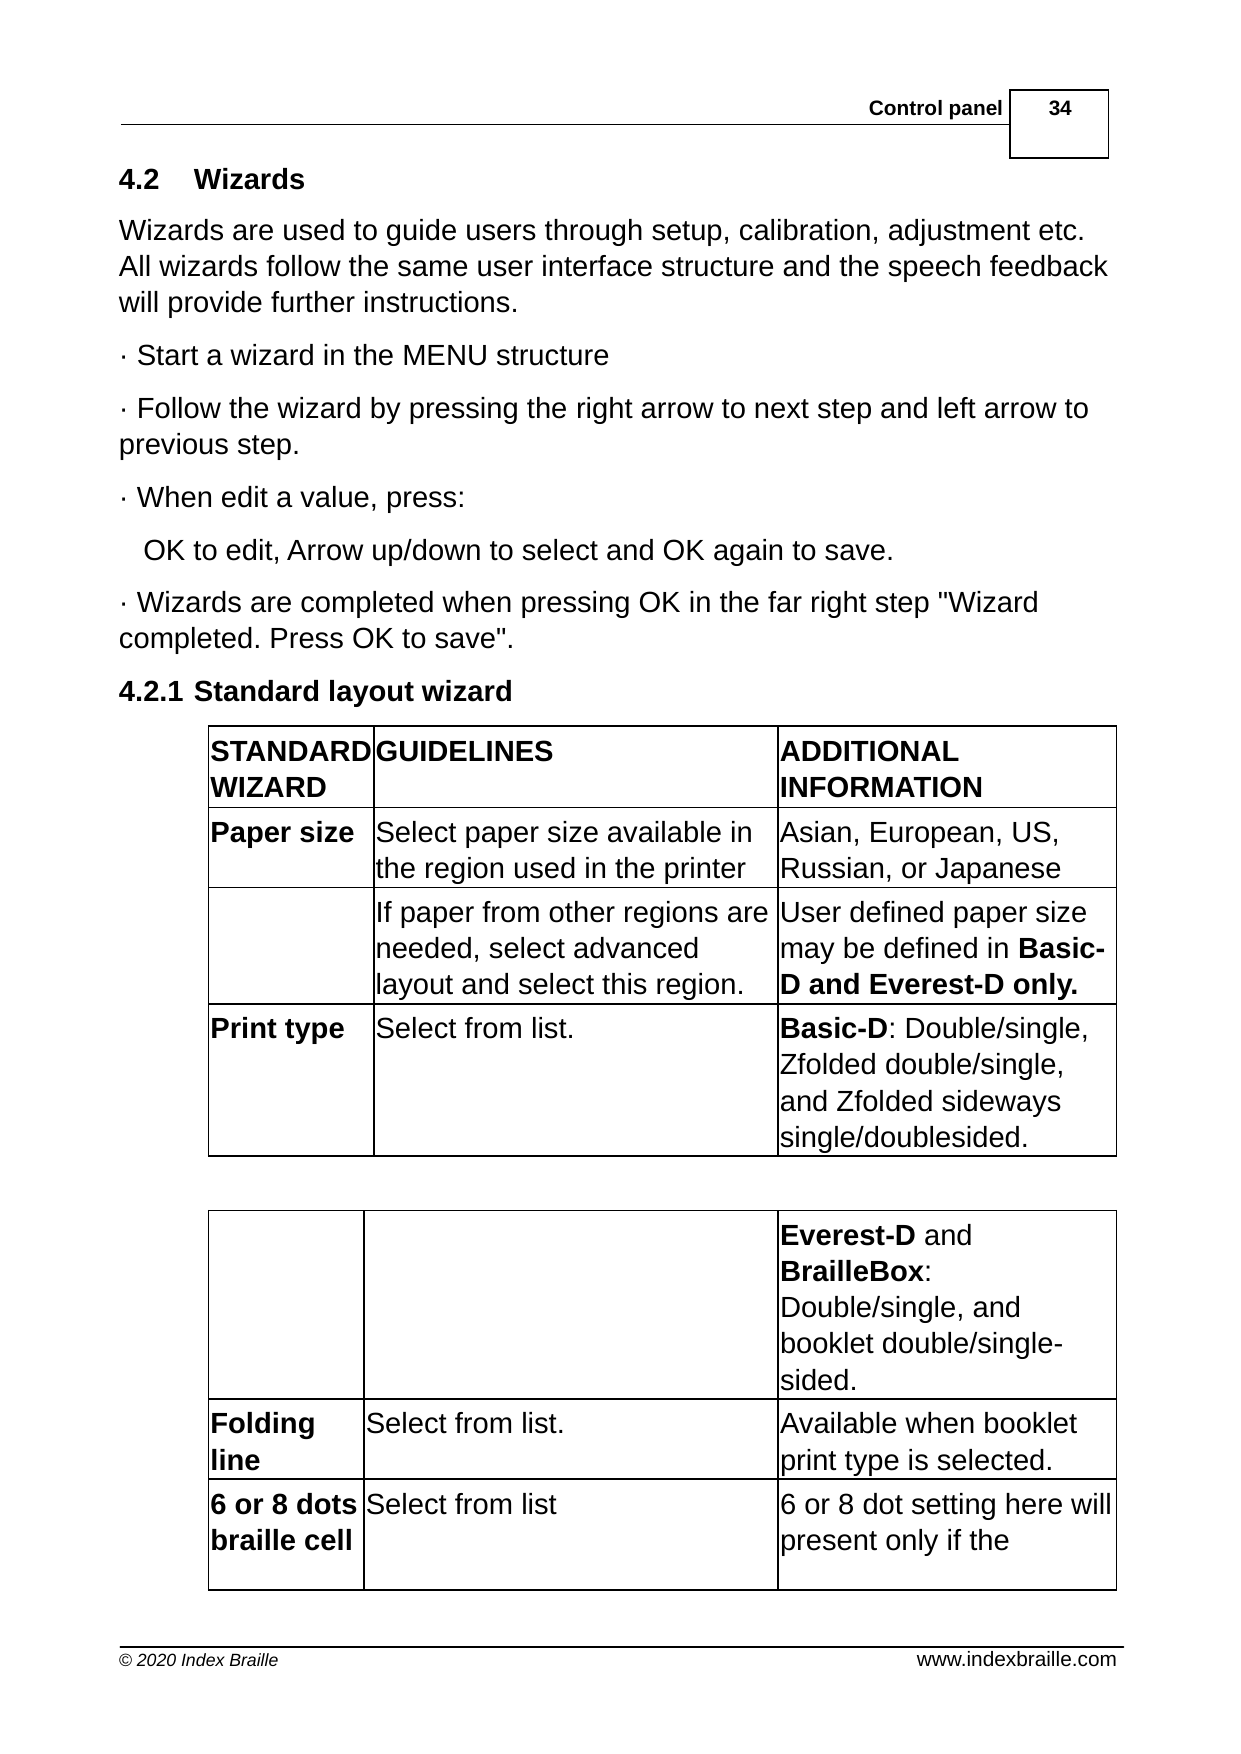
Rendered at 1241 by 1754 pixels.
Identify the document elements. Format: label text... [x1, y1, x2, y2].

table_cell Select from list. [375, 1005, 777, 1155]
table_header GUIDELINES [375, 727, 777, 807]
table_cell Select from list. [365, 1400, 777, 1478]
table_cell [209, 888, 373, 1003]
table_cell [209, 1480, 363, 1589]
table_cell Paper size [209, 808, 373, 887]
table_header STANDARD WIZARD [209, 727, 373, 807]
text · Follow the wizard by pressing the right arrow to next step and left arrow to previous step. [119, 391, 1118, 461]
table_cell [779, 1480, 1116, 1589]
table_header [365, 1211, 777, 1398]
table_cell Select paper size available in the region used in the printer [375, 808, 777, 887]
text · Wizards are completed when pressing OK in the far right step "Wizard completed. Press OK to save". [119, 585, 1118, 655]
table_header Everest-D and BrailleBox: Double/single, and booklet double/single-sided. [779, 1211, 1116, 1398]
subtitle 4.2.1 Standard layout wizard [119, 674, 1118, 708]
table_cell Basic-D: Double/single, Zfolded double/single, and Zfolded sideways single/doublesided. [779, 1005, 1116, 1155]
text OK to edit, Arrow up/down to select and OK again to save. [119, 533, 1118, 566]
table_header [209, 1211, 363, 1398]
text Wizards are used to guide users through setup, calibration, adjustment etc. All wizards follow the same user interface structure and the speech feedback will provide further instructions. [119, 213, 1118, 319]
text · When edit a value, press: [119, 480, 1118, 513]
table_cell Print type [209, 1005, 373, 1155]
table_cell Select from list [365, 1480, 777, 1589]
table_cell If paper from other regions are needed, select advanced layout and select this region. [375, 888, 777, 1003]
table_header ADDITIONAL INFORMATION [779, 727, 1116, 807]
table_cell User defined paper size may be defined in Basic-D and Everest-D only. [779, 888, 1116, 1003]
subtitle 4.2 Wizards [119, 147, 1118, 196]
table_cell Folding line [209, 1400, 363, 1478]
table_cell Asian, European, US, Russian, or Japanese [779, 808, 1116, 887]
text · Start a wizard in the MENU structure [119, 338, 1118, 372]
table_cell Available when booklet print type is selected. [779, 1400, 1116, 1478]
